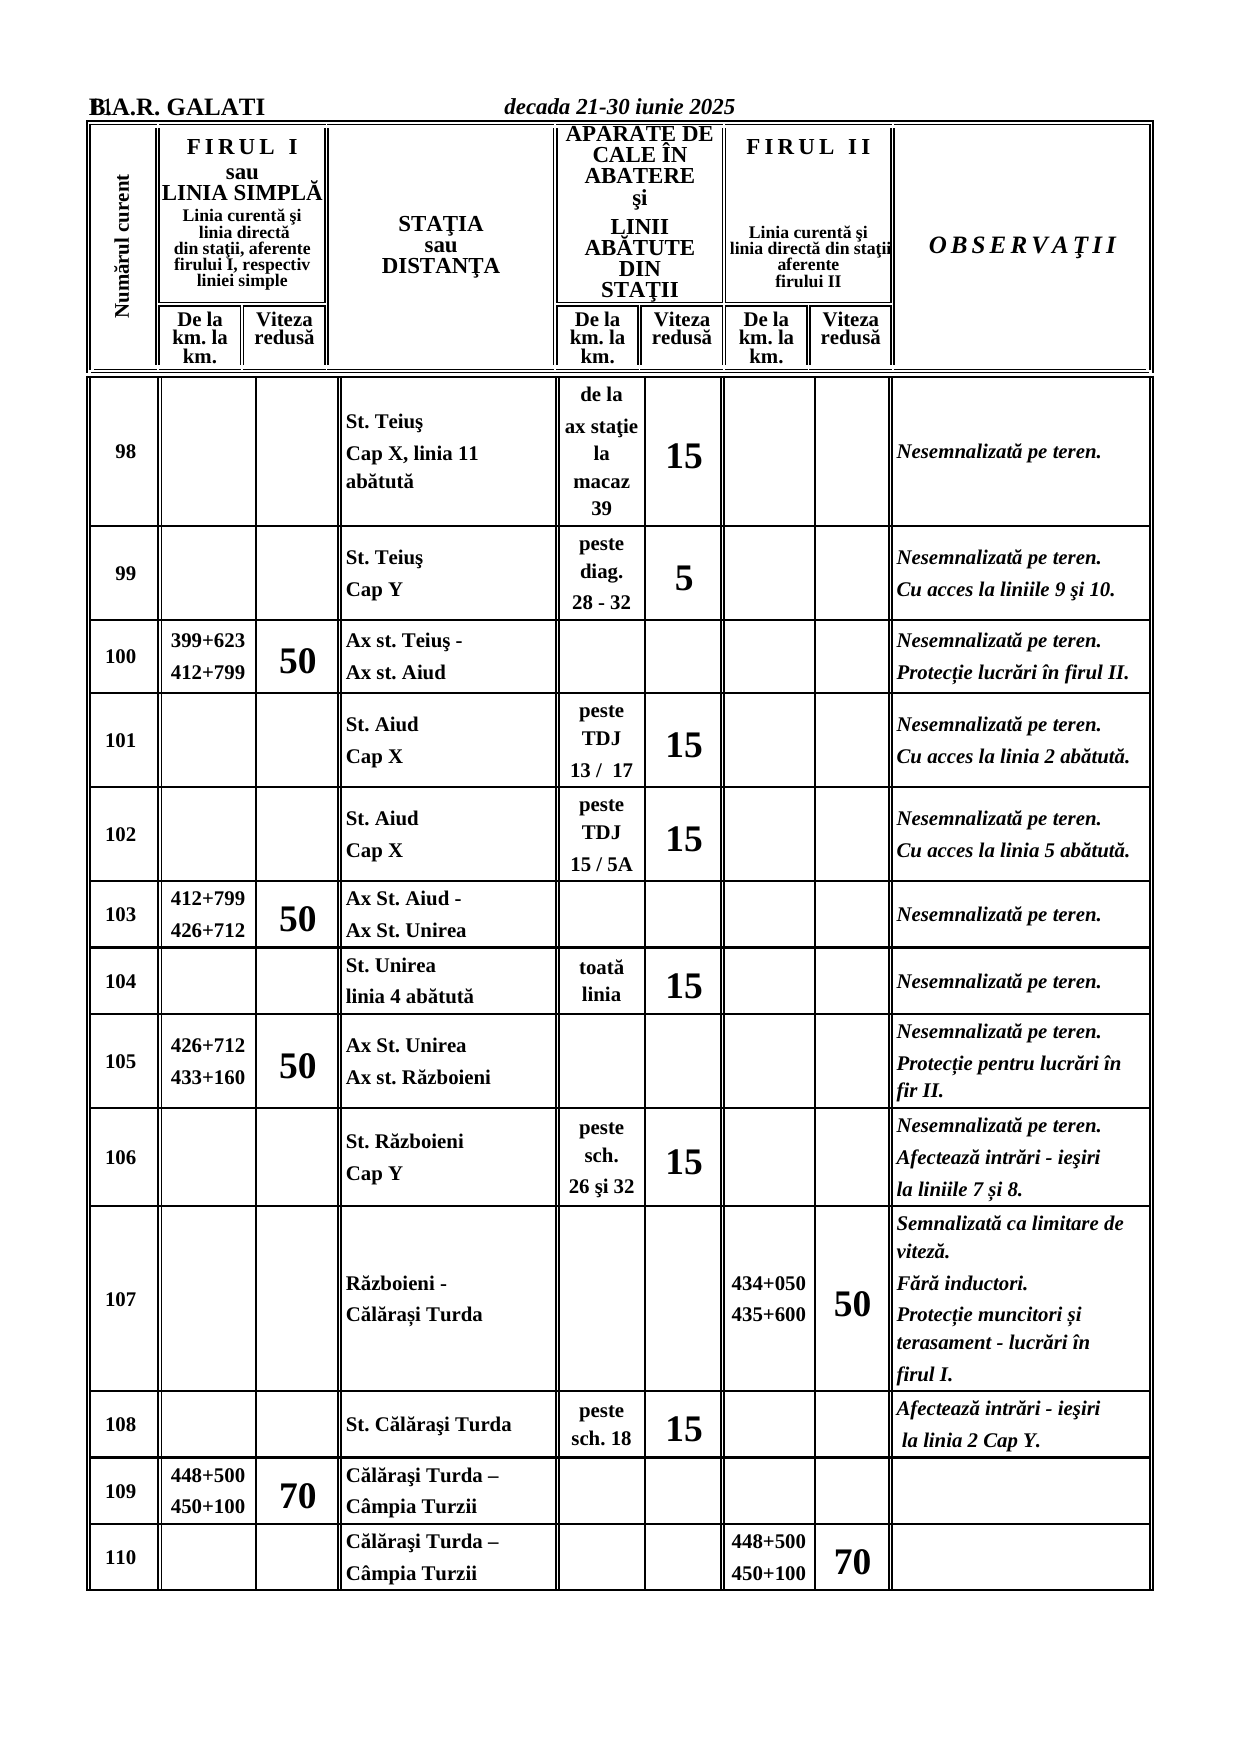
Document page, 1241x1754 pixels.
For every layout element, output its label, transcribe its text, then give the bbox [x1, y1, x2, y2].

table_cell peste TDJ 13 / 17 [560, 694, 644, 786]
table_cell [257, 1207, 337, 1390]
table_cell [91, 1525, 157, 1589]
table_cell toată linia [560, 949, 644, 1013]
table_cell peste sch. 26 şi 32 [560, 1109, 644, 1205]
table_cell [91, 378, 157, 525]
table_cell Ax st. Teiuş - Ax st. Aiud [342, 621, 555, 692]
table_cell [257, 1392, 337, 1456]
table_cell [816, 949, 888, 1013]
table_cell [560, 621, 644, 692]
table_cell 15 [646, 694, 720, 786]
table_cell [162, 527, 255, 619]
table_cell [646, 1015, 720, 1107]
table_cell [893, 1525, 1149, 1589]
table_cell 448+500 450+100 [725, 1525, 814, 1589]
table_cell 426+712 433+160 [162, 1015, 255, 1107]
table_cell [162, 1109, 255, 1205]
table_cell [816, 1109, 888, 1205]
table_cell [91, 788, 157, 880]
table_cell [816, 1015, 888, 1107]
table_cell [725, 1015, 814, 1107]
table_cell 434+050 435+600 [725, 1207, 814, 1390]
table_cell [162, 694, 255, 786]
table_cell [816, 378, 888, 525]
table_cell Nesemnalizată pe teren. Cu acces la linia 2 abătută. [893, 694, 1149, 786]
table_cell [91, 949, 157, 1013]
table_cell [816, 882, 888, 946]
table_cell [893, 1459, 1149, 1523]
table_cell [646, 1525, 720, 1589]
table_cell [646, 621, 720, 692]
table_cell 50 [816, 1207, 888, 1390]
table_cell 399+623 412+799 [162, 621, 255, 692]
table_cell [560, 1207, 644, 1390]
table_cell [162, 788, 255, 880]
table_cell [91, 527, 157, 619]
table_cell [725, 1109, 814, 1205]
table_cell St. Unirea linia 4 abătută [342, 949, 555, 1013]
table_cell [560, 882, 644, 946]
table_cell [91, 694, 157, 786]
table_cell Nesemnalizată pe teren. Cu acces la linia 5 abătută. [893, 788, 1149, 880]
table_cell Nesemnalizată pe teren. Protecție pentru lucrări în fir II. [893, 1015, 1149, 1107]
table_cell 50 [257, 621, 337, 692]
table_cell St. Călăraşi Turda [342, 1392, 555, 1456]
table_cell [560, 1015, 644, 1107]
table_cell [257, 694, 337, 786]
table_cell 50 [257, 882, 337, 946]
table_cell [91, 621, 157, 692]
table_cell de la ax staţie la macaz 39 [560, 378, 644, 525]
table_cell 412+799 426+712 [162, 882, 255, 946]
table_cell [725, 378, 814, 525]
table_cell [257, 1109, 337, 1205]
table_cell [646, 882, 720, 946]
table_cell [725, 694, 814, 786]
table_cell Călăraşi Turda – Câmpia Turzii [342, 1459, 555, 1523]
table_cell [162, 1392, 255, 1456]
table_cell Războieni - Călărași Turda [342, 1207, 555, 1390]
table_cell [257, 949, 337, 1013]
table_cell Nesemnalizată pe teren. Protecție lucrări în firul II. [893, 621, 1149, 692]
table_cell [162, 949, 255, 1013]
table_cell [162, 1207, 255, 1390]
table_cell 15 [646, 949, 720, 1013]
table_cell Nesemnalizată pe teren. Cu acces la liniile 9 şi 10. [893, 527, 1149, 619]
table_cell peste diag. 28 - 32 [560, 527, 644, 619]
table_cell [725, 1459, 814, 1523]
table_cell [257, 527, 337, 619]
table_cell [725, 1392, 814, 1456]
table_cell [560, 1459, 644, 1523]
table_cell Ax St. Unirea Ax st. Războieni [342, 1015, 555, 1107]
table_cell [725, 882, 814, 946]
table_cell [257, 1525, 337, 1589]
table_cell [162, 1525, 255, 1589]
table_cell [257, 378, 337, 525]
table_cell [560, 1525, 644, 1589]
table_cell [162, 378, 255, 525]
table_cell 5 [646, 527, 720, 619]
table_cell St. Aiud Cap X [342, 788, 555, 880]
table_cell St. Aiud Cap X [342, 694, 555, 786]
table_cell Semnalizată ca limitare de viteză. Fără inductori. Protecție muncitori și terasament - lucrări în firul I. [893, 1207, 1149, 1390]
table_cell 15 [646, 1392, 720, 1456]
table_cell [91, 1392, 157, 1456]
table_cell [816, 621, 888, 692]
table_cell St. Teiuş Cap X, linia 11 abătută [342, 378, 555, 525]
table_cell 15 [646, 1109, 720, 1205]
table_cell 70 [816, 1525, 888, 1589]
table_cell [725, 788, 814, 880]
table_cell 50 [257, 1015, 337, 1107]
table_cell [646, 1459, 720, 1523]
table_cell [816, 694, 888, 786]
table_cell Nesemnalizată pe teren. [893, 949, 1149, 1013]
table_cell [725, 949, 814, 1013]
table_cell [91, 1015, 157, 1107]
table_cell Ax St. Aiud - Ax St. Unirea [342, 882, 555, 946]
table_cell Nesemnalizată pe teren. [893, 378, 1149, 525]
table_cell [725, 621, 814, 692]
table_cell 70 [257, 1459, 337, 1523]
table_cell [646, 1207, 720, 1390]
table_cell Afectează intrări - ieşiri la linia 2 Cap Y. [893, 1392, 1149, 1456]
table_cell [91, 882, 157, 946]
table_cell 15 [646, 378, 720, 525]
table_cell St. Teiuş Cap Y [342, 527, 555, 619]
table_cell [816, 788, 888, 880]
table_cell [91, 1109, 157, 1205]
table_cell [816, 527, 888, 619]
table_cell 448+500 450+100 [162, 1459, 255, 1523]
table_cell [91, 1459, 157, 1523]
table_cell 15 [646, 788, 720, 880]
table_cell [816, 1392, 888, 1456]
table_cell Nesemnalizată pe teren. [893, 882, 1149, 946]
table_cell [257, 788, 337, 880]
table_cell St. Războieni Cap Y [342, 1109, 555, 1205]
table_cell Nesemnalizată pe teren. Afectează intrări - ieşiri la liniile 7 și 8. [893, 1109, 1149, 1205]
table_cell [725, 527, 814, 619]
table_cell [91, 1207, 157, 1390]
table_cell peste TDJ 15 / 5A [560, 788, 644, 880]
table_cell [816, 1459, 888, 1523]
table_cell peste sch. 18 [560, 1392, 644, 1456]
table_cell Călăraşi Turda – Câmpia Turzii [342, 1525, 555, 1589]
